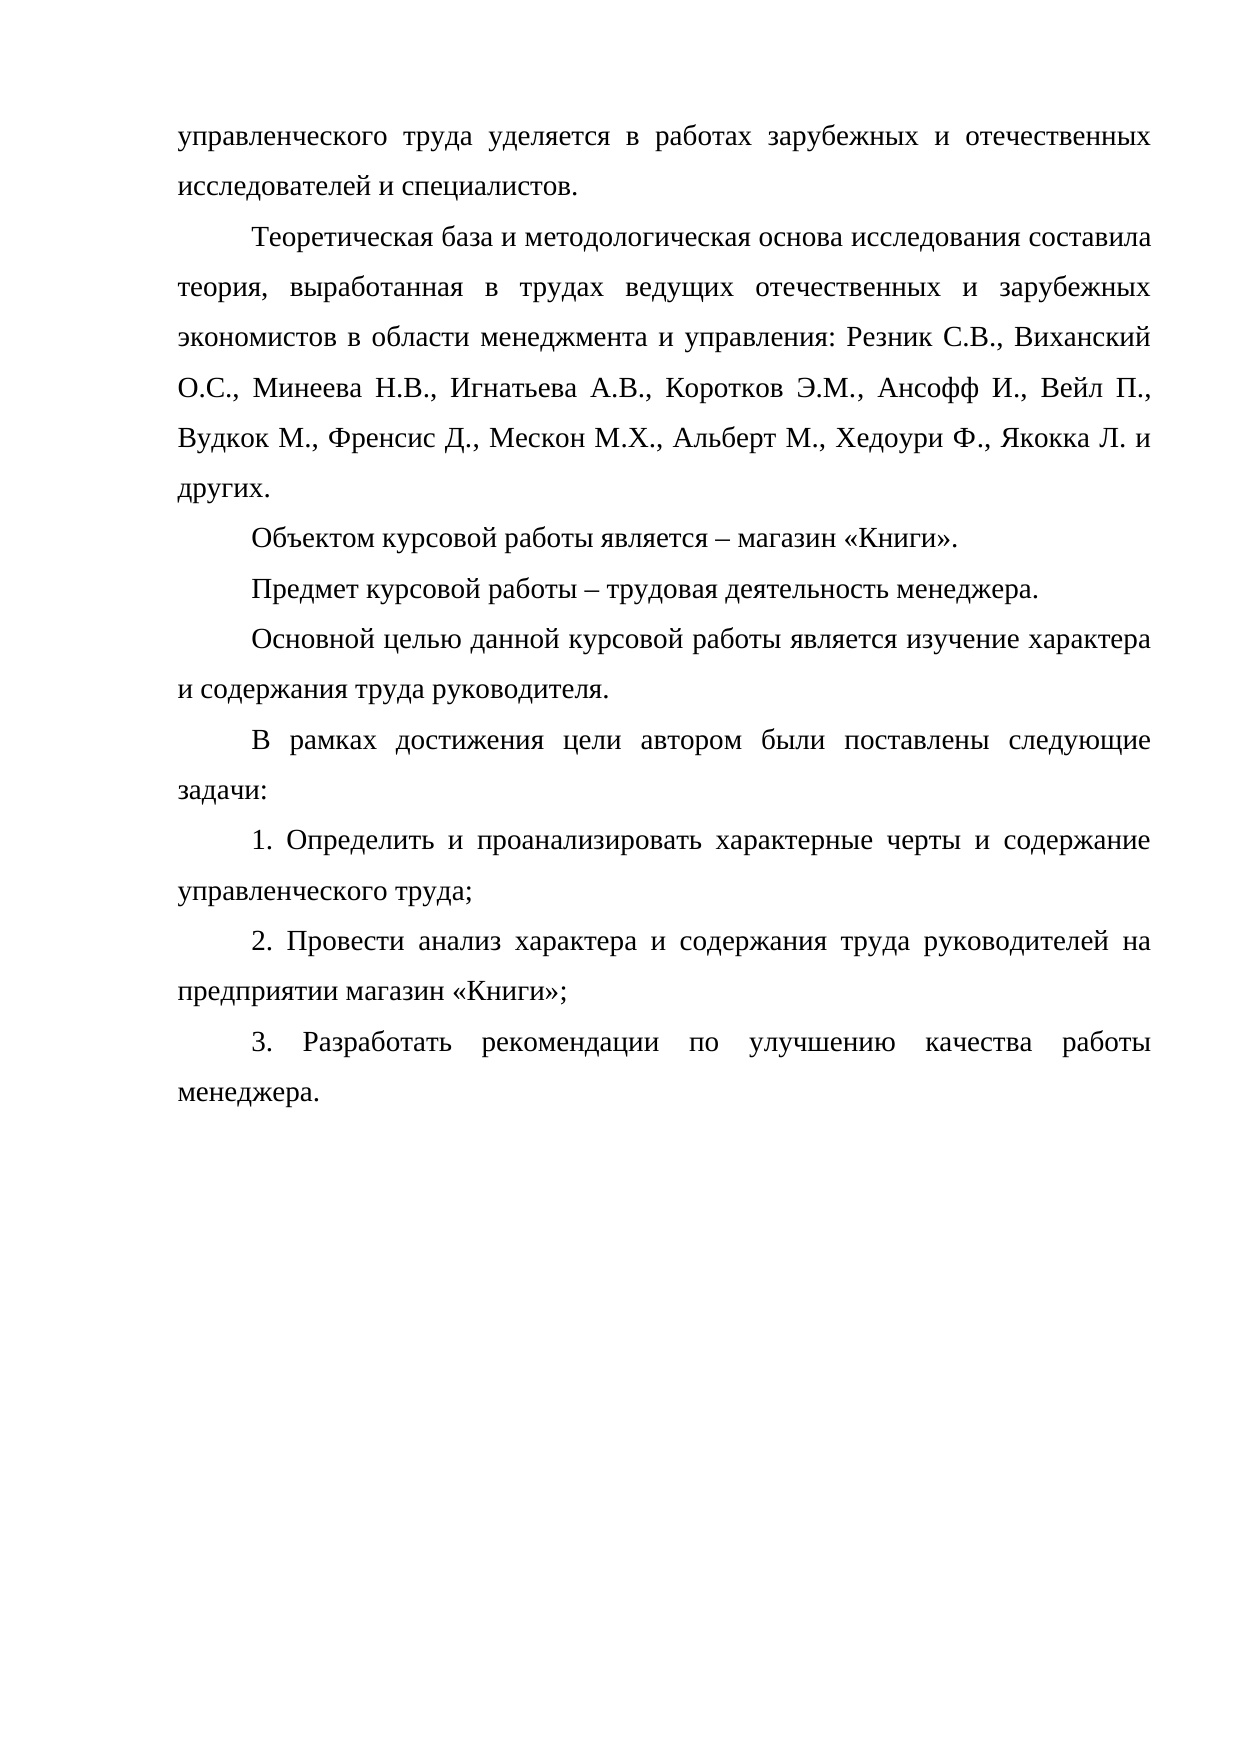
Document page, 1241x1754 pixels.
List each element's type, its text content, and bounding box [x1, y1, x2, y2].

text Теоретическая база и методологическая основа исследования составила теория, выработанная в трудах ведущих отечественных и зарубежных экономистов в области менеджмента и управления: Резник С.В., Виханский О.С., Минеева Н.В., Игнатьева А.В., Коротков Э.М., Ансофф И., Вейл П., Вудкок М., Френсис Д., Мескон М.Х., Альберт М., Хедоури Ф., Якокка Л. и других. [177, 219, 1152, 504]
text Предмет курсовой работы – трудовая деятельность менеджера. [177, 571, 1152, 604]
list 1. Определить и проанализировать характерные черты и содержание управленческого труда; [177, 822, 1152, 906]
text Объектом курсовой работы является – магазин «Книги». [177, 521, 1152, 554]
subtitle Основной целью данной курсовой работы является изучение характера и содержания труда руководителя. [177, 621, 1152, 705]
text 2. Провести анализ характера и содержания труда руководителей на предприятии магазин «Книги»; [177, 923, 1152, 1007]
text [177, 118, 1152, 202]
subtitle В рамках достижения цели автором были поставлены следующие задачи: [177, 722, 1152, 806]
text 3. Разработать рекомендации по улучшению качества работы менеджера. [177, 1024, 1152, 1108]
